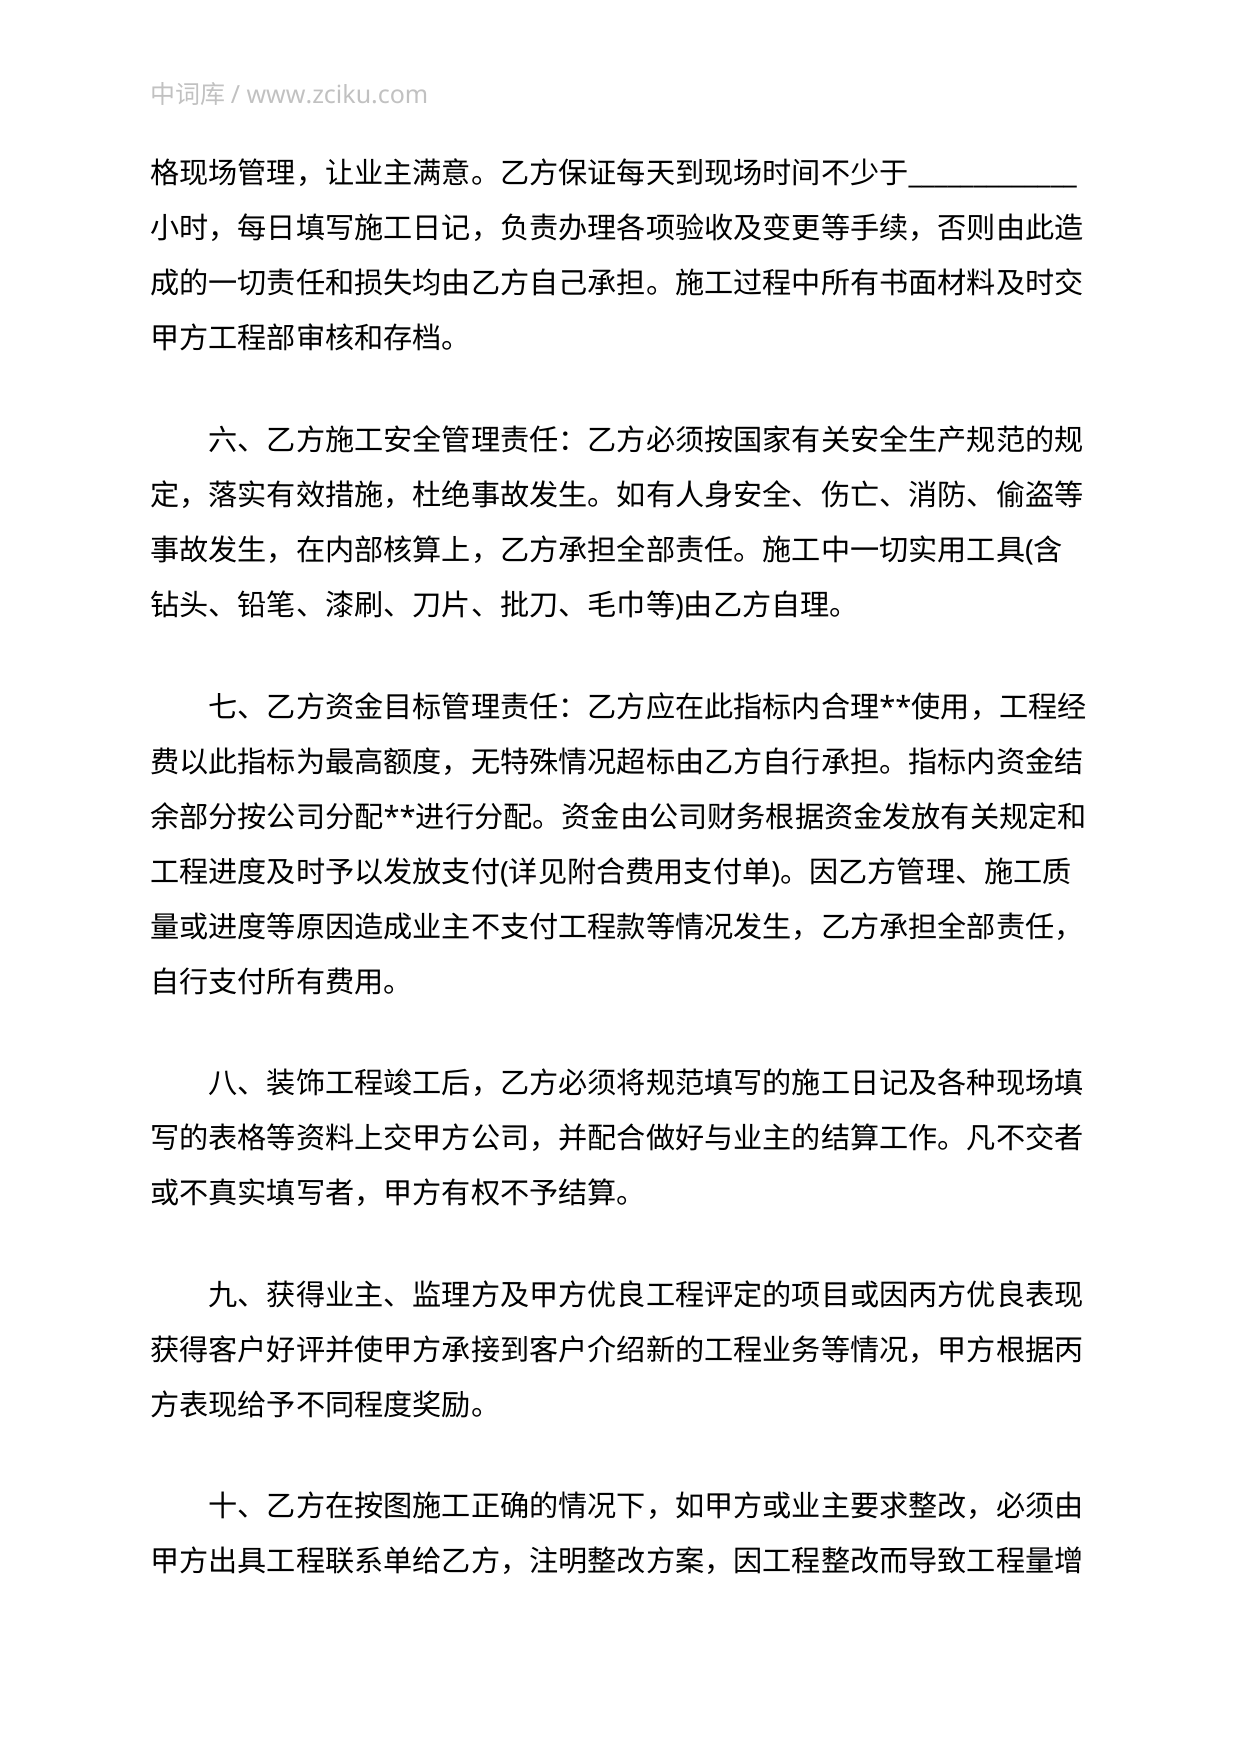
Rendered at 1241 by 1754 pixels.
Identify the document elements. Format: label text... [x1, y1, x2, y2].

text 九、获得业主、监理方及甲方优良工程评定的项目或因丙方优良表现获得客户好评并使甲方承接到客户介绍新的工程业务等情况，甲方根据丙方表现给予不同程度奖励。 [150, 1271, 1090, 1423]
text 七、乙方资金目标管理责任：乙方应在此指标内合理**使用，工程经费以此指标为最高额度，无特殊情况超标由乙方自行承担。指标内资金结余部分按公司分配**进行分配。资金由公司财务根据资金发放有关规定和工程进度及时予以发放支付(详见附合费用支付单)。因乙方管理、施工质量或进度等原因造成业主不支付工程款等情况发生，乙方承担全部责任，自行支付所有费用。 [150, 683, 1090, 1000]
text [150, 150, 1090, 357]
text 八、装饰工程竣工后，乙方必须将规范填写的施工日记及各种现场填写的表格等资料上交甲方公司，并配合做好与业主的结算工作。凡不交者或不真实填写者，甲方有权不予结算。 [150, 1060, 1090, 1212]
text 六、乙方施工安全管理责任：乙方必须按国家有关安全生产规范的规定，落实有效措施，杜绝事故发生。如有人身安全、伤亡、消防、偷盗等事故发生，在内部核算上，乙方承担全部责任。施工中一切实用工具(含钻头、铅笔、漆刷、刀片、批刀、毛巾等)由乙方自理。 [150, 417, 1090, 624]
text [150, 1483, 1090, 1580]
